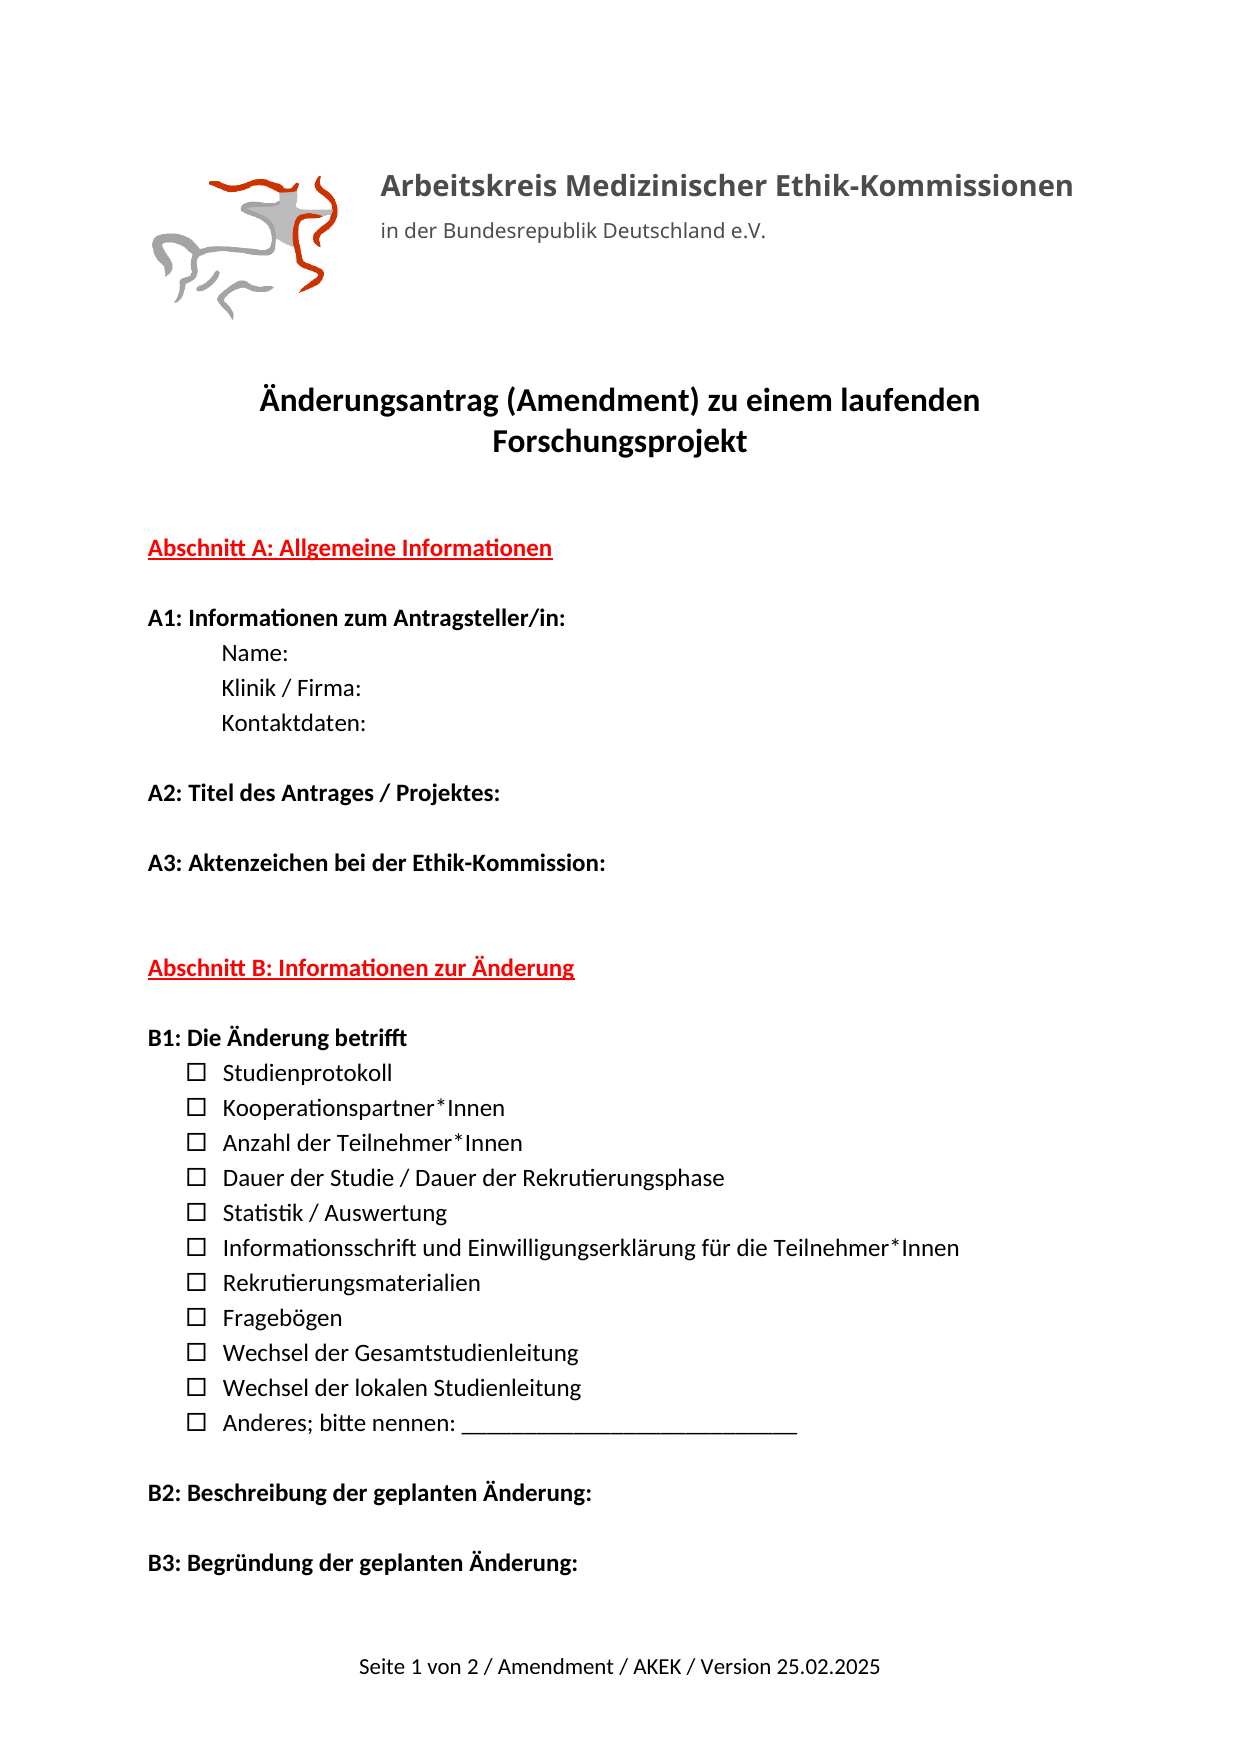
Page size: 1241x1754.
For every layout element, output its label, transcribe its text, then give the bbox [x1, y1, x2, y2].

text B1: Die Änderung betrifft [148, 1022, 1092, 1052]
list Fragebögen [185, 1302, 1092, 1332]
list Studienprotokoll [185, 1057, 1092, 1087]
list Statistik / Auswertung [185, 1197, 1092, 1227]
list Informationsschrift und Einwilligungserklärung für die Teilnehmer*Innen [185, 1232, 1092, 1262]
list Anderes; bitte nennen: ___________________________ [185, 1407, 1092, 1437]
text Name: [148, 637, 1092, 667]
picture [151, 173, 340, 322]
text Abschnitt A: Allgemeine Informationen [148, 532, 1092, 562]
list Rekrutierungsmaterialien [185, 1267, 1092, 1297]
text A2: Titel des Antrages / Projektes: [148, 777, 1092, 807]
list Kooperationspartner*Innen [185, 1092, 1092, 1122]
list Wechsel der lokalen Studienleitung [185, 1372, 1092, 1402]
text Abschnitt B: Informationen zur Änderung [148, 952, 1092, 982]
list Dauer der Studie / Dauer der Rekrutierungsphase [185, 1162, 1092, 1192]
text B3: Begründung der geplanten Änderung: [148, 1547, 1092, 1577]
text Klinik / Firma: [148, 672, 1092, 702]
table_header [73, 148, 369, 322]
text A1: Informationen zum Antragsteller/in: [148, 602, 1092, 632]
list Anzahl der Teilnehmer*Innen [185, 1127, 1092, 1157]
text Änderungsantrag (Amendment) zu einem laufenden Forschungsprojekt [148, 379, 1092, 461]
list Wechsel der Gesamtstudienleitung [185, 1337, 1092, 1367]
text Kontaktdaten: [148, 707, 1092, 737]
text A3: Aktenzeichen bei der Ethik-Kommission: [148, 847, 1092, 877]
text B2: Beschreibung der geplanten Änderung: [148, 1477, 1092, 1507]
table_header Arbeitskreis Medizinischer Ethik-Kommissionen in der Bundesrepublik Deutschland e.V. [369, 148, 1167, 322]
